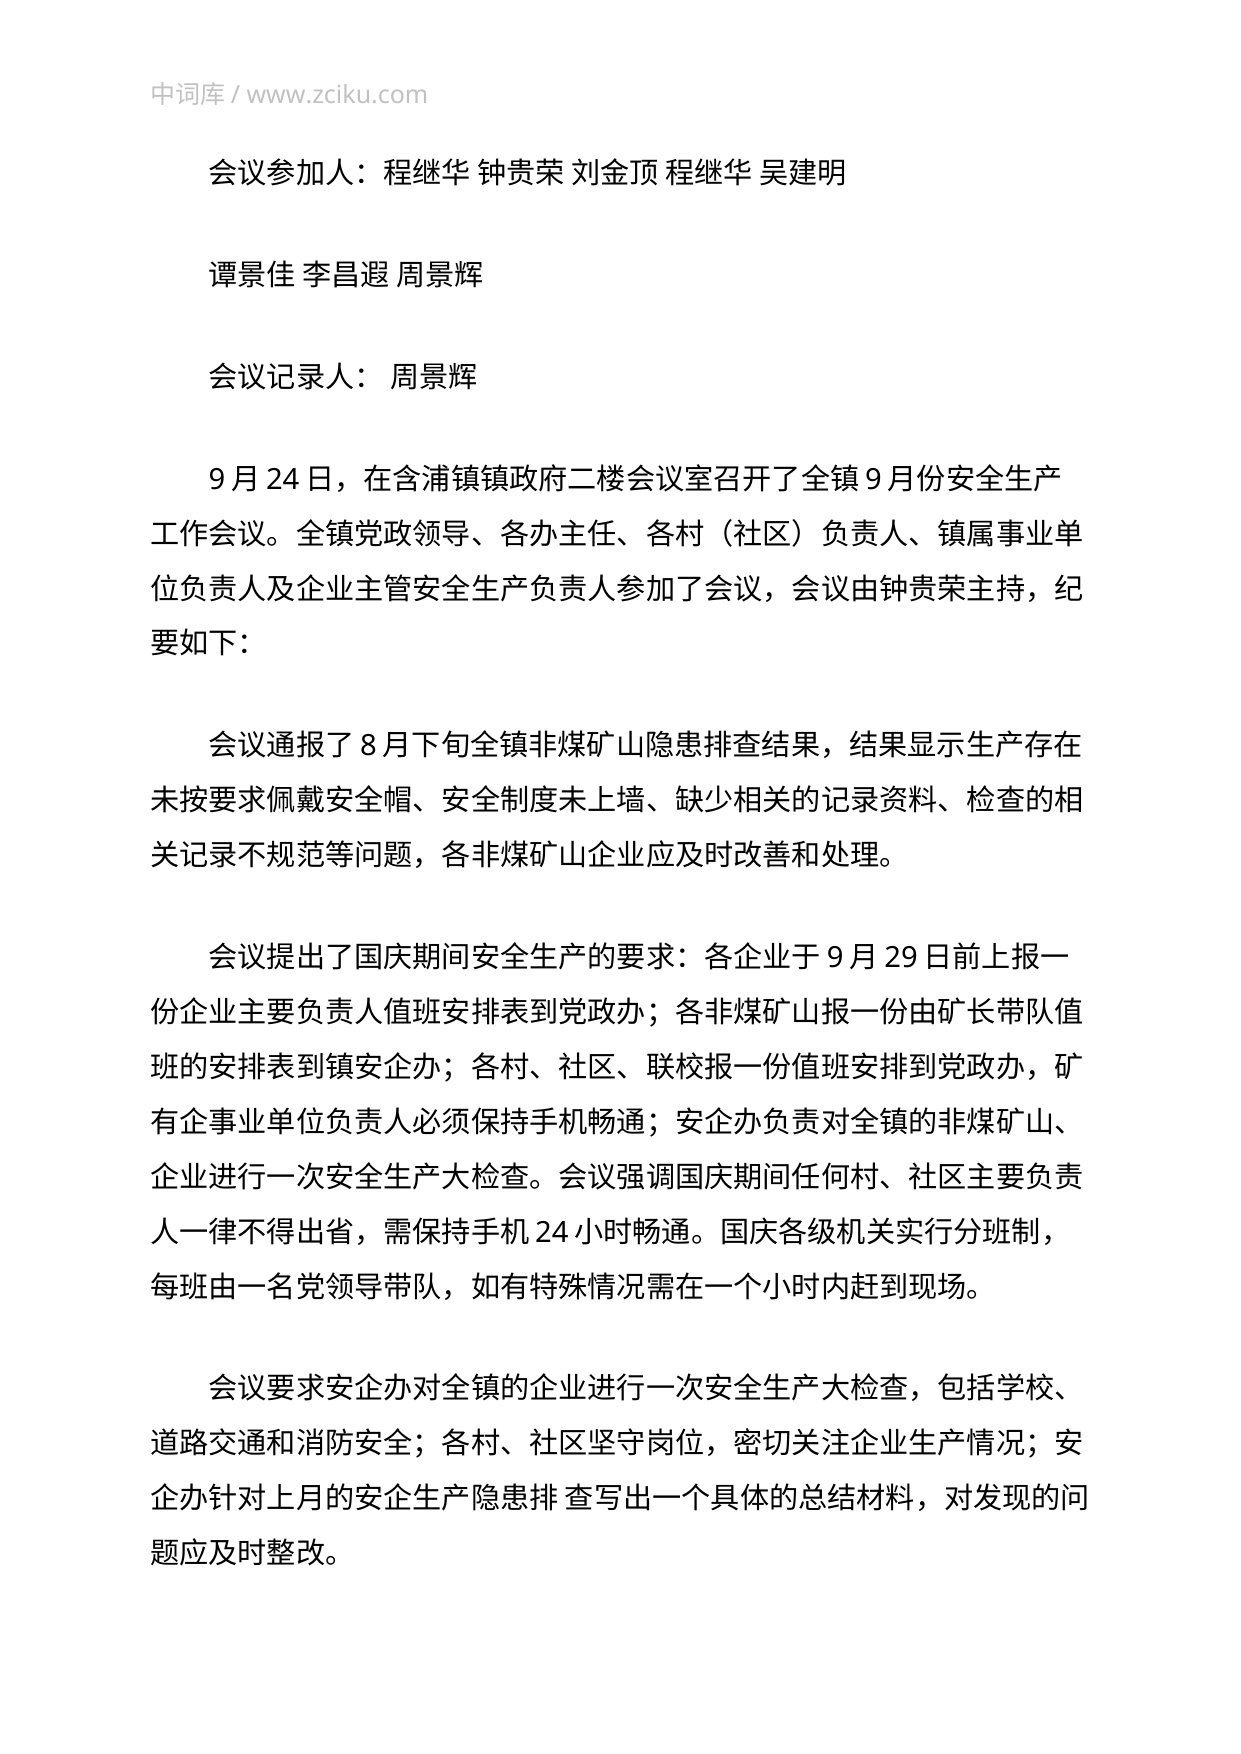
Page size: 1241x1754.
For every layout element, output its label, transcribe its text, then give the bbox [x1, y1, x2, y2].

text 会议记录人： 周景辉 [150, 353, 1090, 396]
text 会议提出了国庆期间安全生产的要求：各企业于9月29日前上报一份企业主要负责人值班安排表到党政办；各非煤矿山报一份由矿长带队值班的安排表到镇安企办；各村、社区、联校报一份值班安排到党政办，矿有企事业单位负责人必须保持手机畅通；安企办负责对全镇的非煤矿山、企业进行一次安全生产大检查。会议强调国庆期间任何村、社区主要负责人一律不得出省，需保持手机24小时畅通。国庆各级机关实行分班制，每班由一名党领导带队，如有特殊情况需在一个小时内赶到现场。 [150, 933, 1090, 1305]
text 会议参加人：程继华 钟贵荣 刘金顶 程继华 吴建明 [150, 150, 1090, 192]
text 谭景佳 李昌遐 周景辉 [150, 252, 1090, 294]
text 会议要求安企办对全镇的企业进行一次安全生产大检查，包括学校、道路交通和消防安全；各村、社区坚守岗位，密切关注企业生产情况；安企办针对上月的安企生产隐患排 查写出一个具体的总结材料，对发现的问题应及时整改。 [150, 1365, 1090, 1572]
text 会议通报了8月下旬全镇非煤矿山隐患排查结果，结果显示生产存在未按要求佩戴安全帽、安全制度未上墙、缺少相关的记录资料、检查的相关记录不规范等问题，各非煤矿山企业应及时改善和处理。 [150, 722, 1090, 874]
text 9月24日，在含浦镇镇政府二楼会议室召开了全镇9月份安全生产工作会议。全镇党政领导、各办主任、各村（社区）负责人、镇属事业单位负责人及企业主管安全生产负责人参加了会议，会议由钟贵荣主持，纪要如下： [150, 455, 1090, 662]
